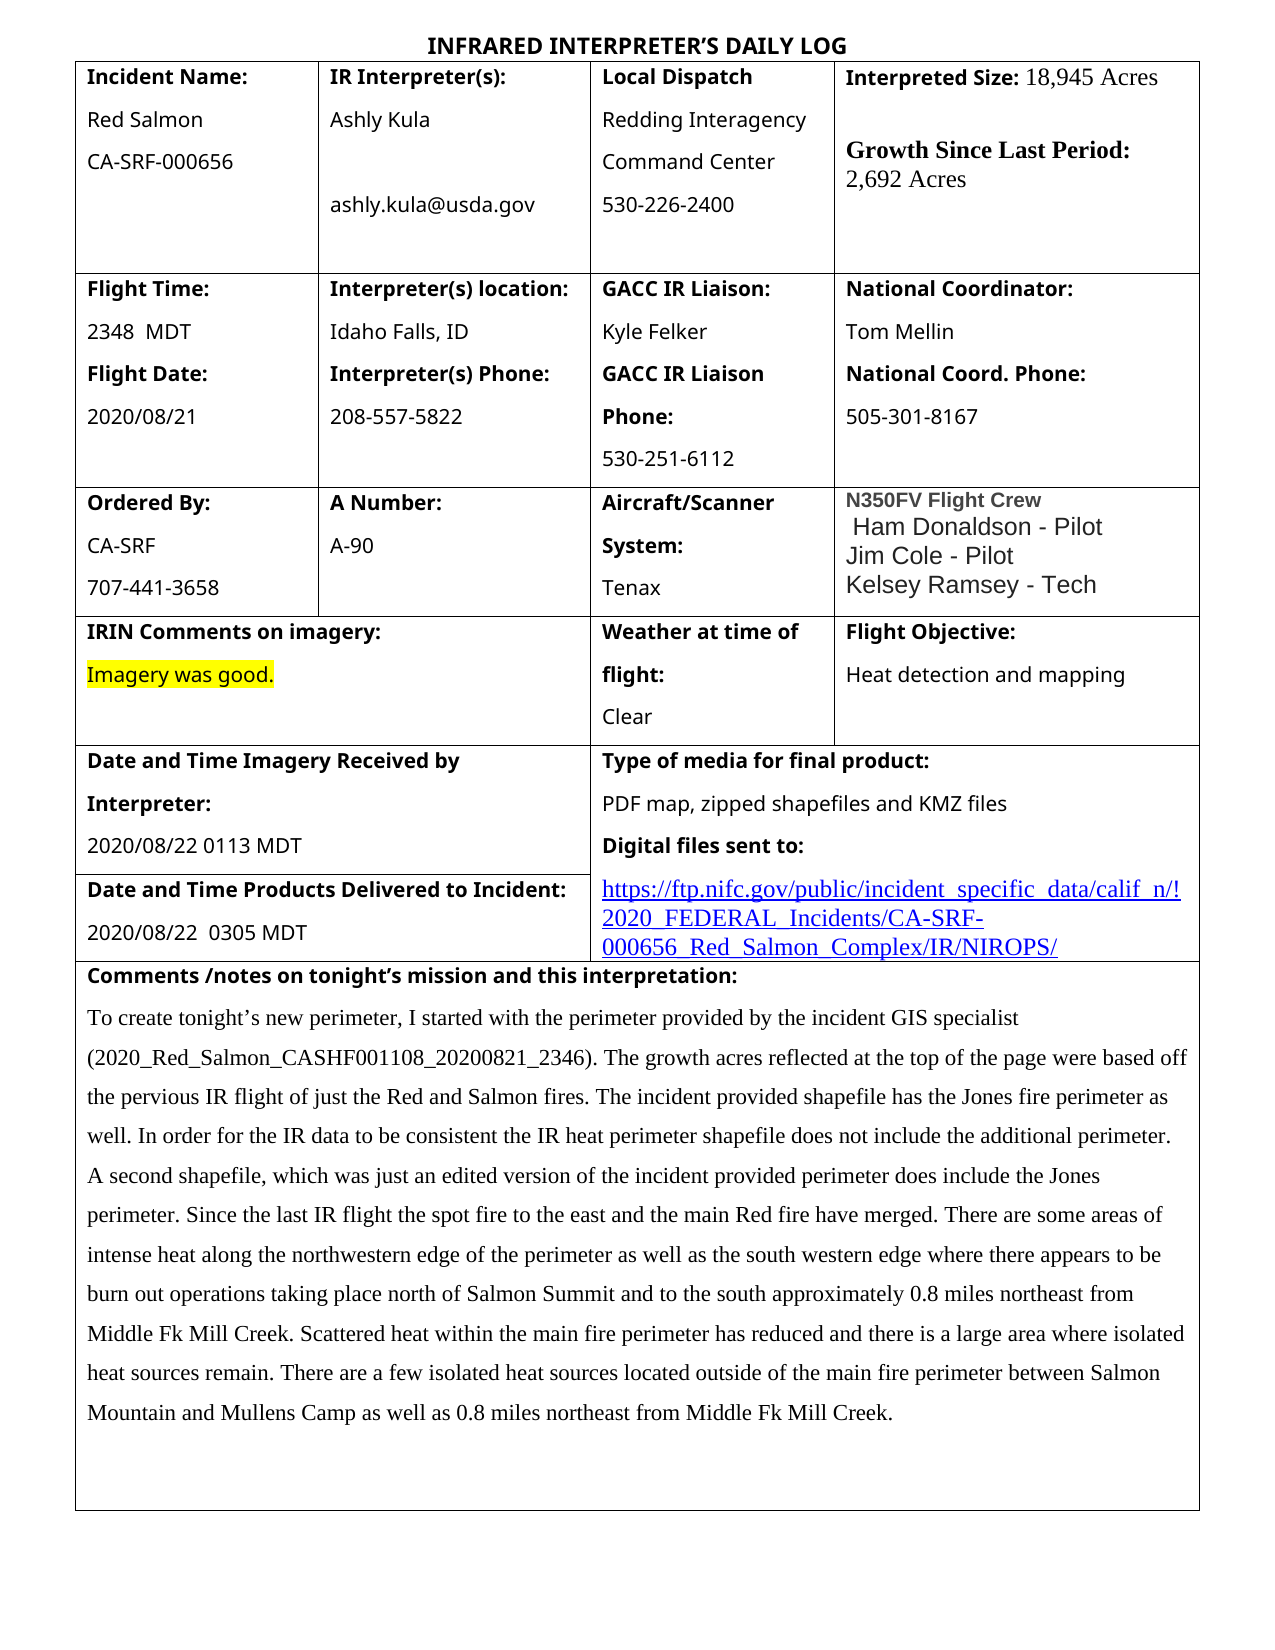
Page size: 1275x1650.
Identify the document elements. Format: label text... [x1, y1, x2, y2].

table_cell Date and Time Products Delivered to Incident: 2020/08/22 0305 MDT [76, 875, 590, 961]
table_cell National Coordinator: Tom Mellin National Coord. Phone: 505-301-8167 [835, 274, 1199, 487]
table_cell Comments /notes on tonight’s mission and this interpretation: To create tonight’s new perimeter, I started with the perimeter provided by the incident GIS specialist (2020_Red_Salmon_CASHF001108_20200821_2346). The growth acres reflected at the top of the page were based off the pervious IR flight of just the Red and Salmon fires. The incident provided shapefile has the Jones fire perimeter as well. In order for the IR data to be consistent the IR heat perimeter shapefile does not include the additional perimeter. A second shapefile, which was just an edited version of the incident provided perimeter does include the Jones perimeter. Since the last IR flight the spot fire to the east and the main Red fire have merged. There are some areas of intense heat along the northwestern edge of the perimeter as well as the south western edge where there appears to be burn out operations taking place north of Salmon Summit and to the south approximately 0.8 miles northeast from Middle Fk Mill Creek. Scattered heat within the main fire perimeter has reduced and there is a large area where isolated heat sources remain. There are a few isolated heat sources located outside of the main fire perimeter between Salmon Mountain and Mullens Camp as well as 0.8 miles northeast from Middle Fk Mill Creek. [76, 962, 1199, 1510]
table_header Incident Name: Red Salmon CA-SRF-000656 [76, 62, 318, 273]
table_cell Flight Objective: Heat detection and mapping [835, 617, 1199, 745]
table_cell GACC IR Liaison: Kyle Felker GACC IR Liaison Phone: 530-251-6112 [591, 274, 834, 487]
table_header Local Dispatch Redding Interagency Command Center 530-226-2400 [591, 62, 834, 273]
table_cell IRIN Comments on imagery: Imagery was good. [76, 617, 590, 745]
table_cell Date and Time Imagery Received by Interpreter: 2020/08/22 0113 MDT [76, 746, 590, 874]
table_cell N350FV Flight Crew Ham Donaldson - Pilot Jim Cole - Pilot Kelsey Ramsey - Tech [835, 488, 1199, 616]
table_cell Flight Time: 2348 MDT Flight Date: 2020/08/21 [76, 274, 318, 487]
table_cell Weather at time of flight: Clear [591, 617, 834, 745]
table_header IR Interpreter(s): Ashly Kula ashly.kula@usda.gov [319, 62, 590, 273]
table_cell Ordered By: CA-SRF 707-441-3658 [76, 488, 318, 616]
table_cell Type of media for final product: PDF map, zipped shapefiles and KMZ files Digital files sent to: https://ftp.nifc.gov/public/incident_specific_data/calif_n/!2020_FEDERAL_Incidents/CA-SRF-000656_Red_Salmon_Complex/IR/NIROPS/ [591, 746, 1199, 961]
table_cell Interpreter(s) location: Idaho Falls, ID Interpreter(s) Phone: 208-557-5822 [319, 274, 590, 487]
table_header Interpreted Size: 18,945 Acres Growth Since Last Period: 2,692 Acres [835, 62, 1199, 273]
table_cell A Number: A-90 [319, 488, 590, 616]
table_cell Aircraft/Scanner System: Tenax [591, 488, 834, 616]
